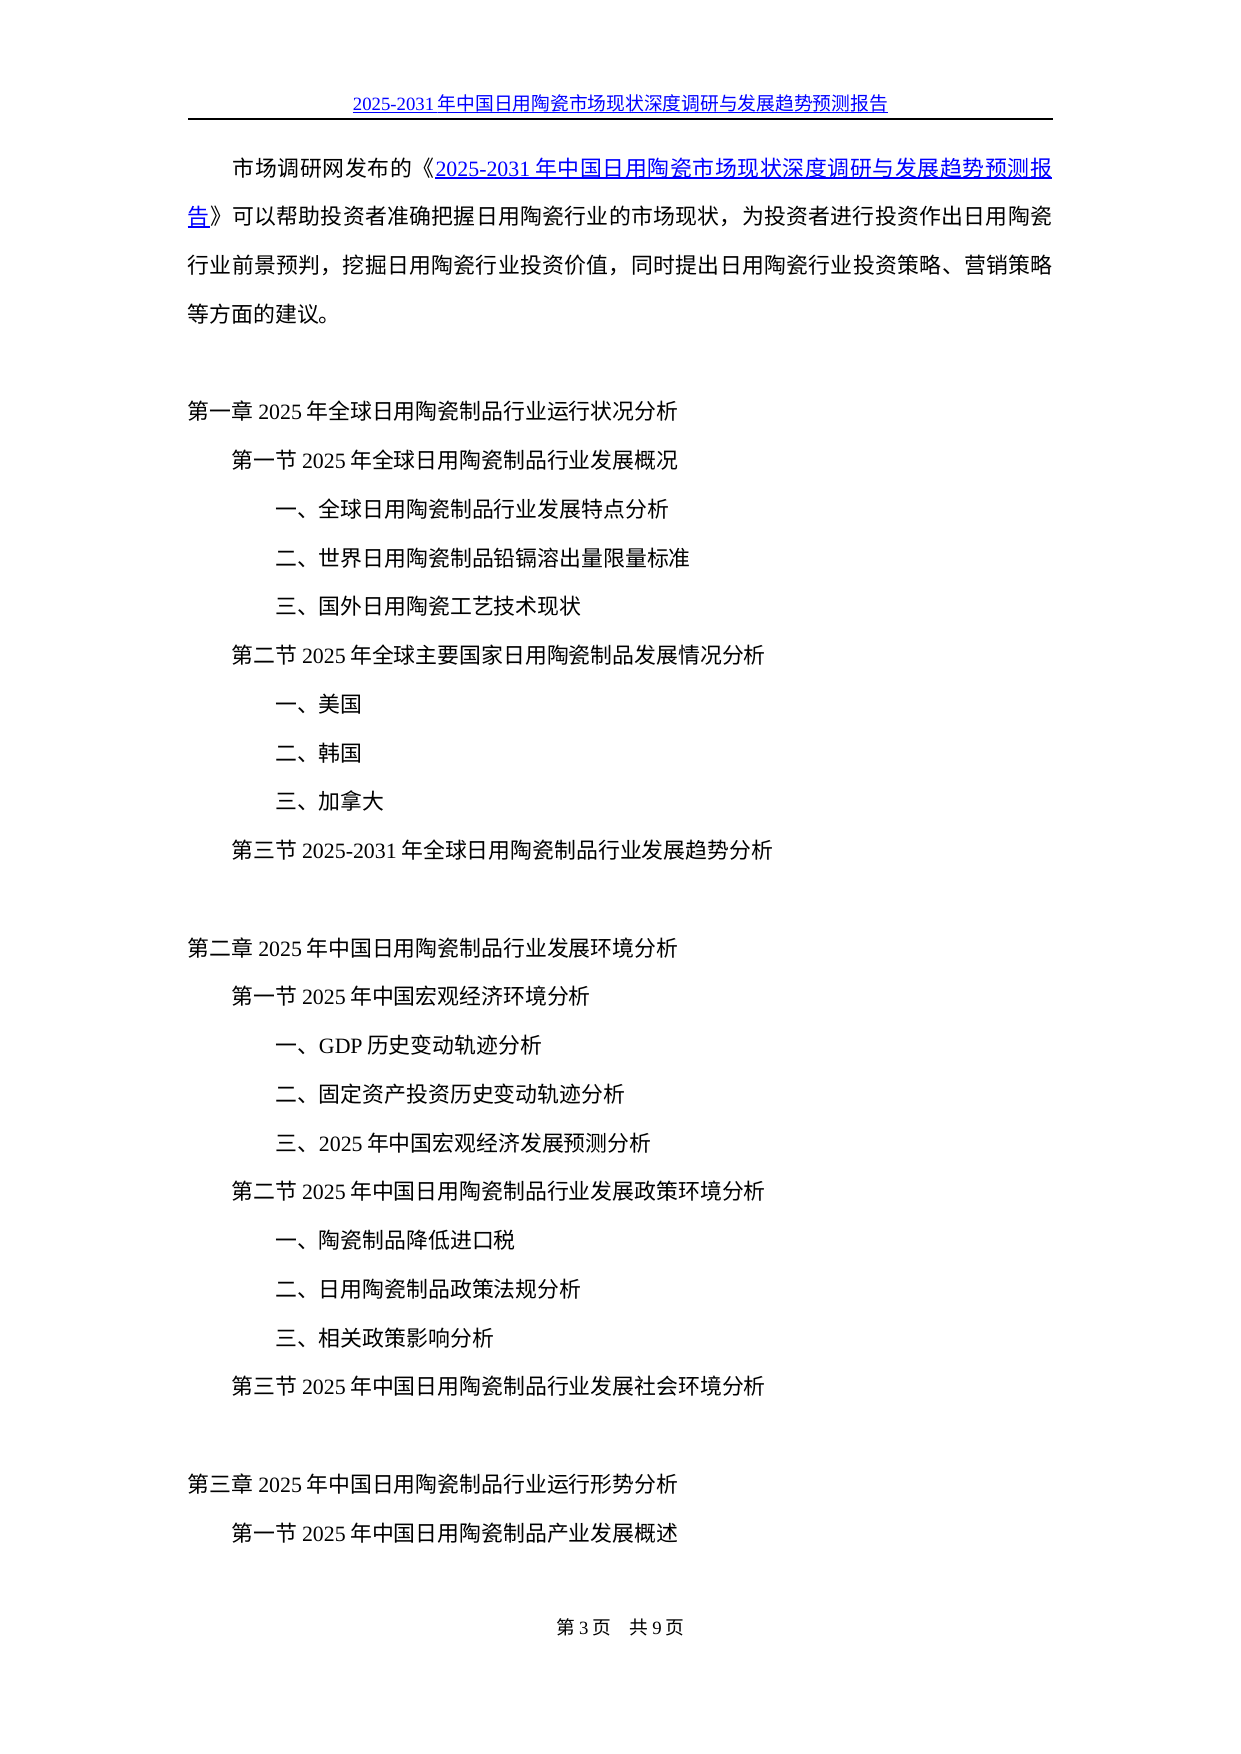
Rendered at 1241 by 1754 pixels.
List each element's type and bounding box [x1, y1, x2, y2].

text [187, 150, 1053, 1548]
